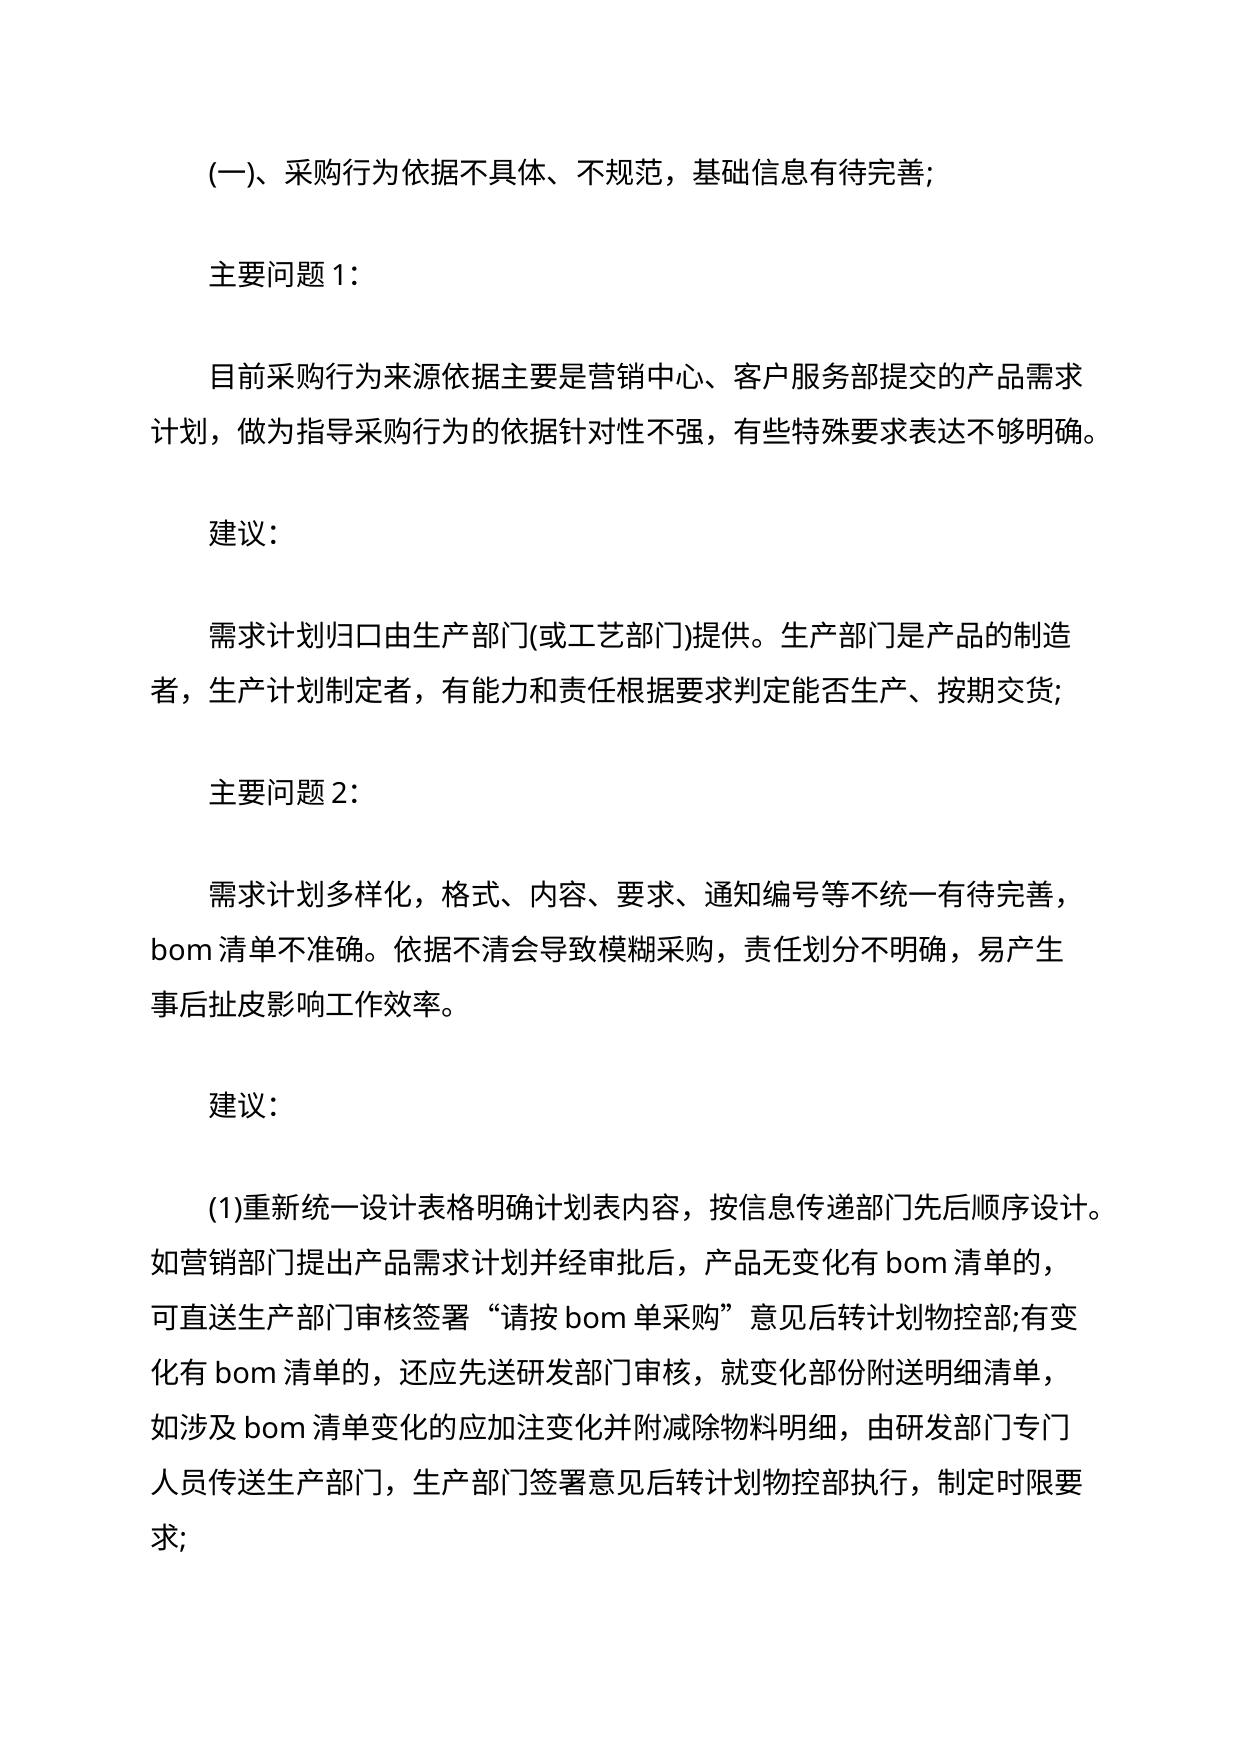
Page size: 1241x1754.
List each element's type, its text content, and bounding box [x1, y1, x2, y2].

text 需求计划多样化，格式、内容、要求、通知编号等不统一有待完善，bom清单不准确。依据不清会导致模糊采购，责任划分不明确，易产生事后扯皮影响工作效率。 [150, 871, 1090, 1023]
text 主要问题1： [150, 252, 1090, 294]
text 需求计划归口由生产部门(或工艺部门)提供。生产部门是产品的制造者，生产计划制定者，有能力和责任根据要求判定能否生产、按期交货; [150, 612, 1090, 710]
text 建议： [150, 511, 1090, 553]
text 建议： [150, 1083, 1090, 1125]
text 主要问题2： [150, 769, 1090, 812]
text (1)重新统一设计表格明确计划表内容，按信息传递部门先后顺序设计。如营销部门提出产品需求计划并经审批后，产品无变化有bom清单的，可直送生产部门审核签署“请按bom单采购”意见后转计划物控部;有变化有bom清单的，还应先送研发部门审核，就变化部份附送明细清单，如涉及bom清单变化的应加注变化并附减除物料明细，由研发部门专门人员传送生产部门，生产部门签署意见后转计划物控部执行，制定时限要求; [150, 1185, 1090, 1557]
text (一)、采购行为依据不具体、不规范，基础信息有待完善; [150, 150, 1090, 192]
text 目前采购行为来源依据主要是营销中心、客户服务部提交的产品需求计划，做为指导采购行为的依据针对性不强，有些特殊要求表达不够明确。 [150, 354, 1090, 451]
